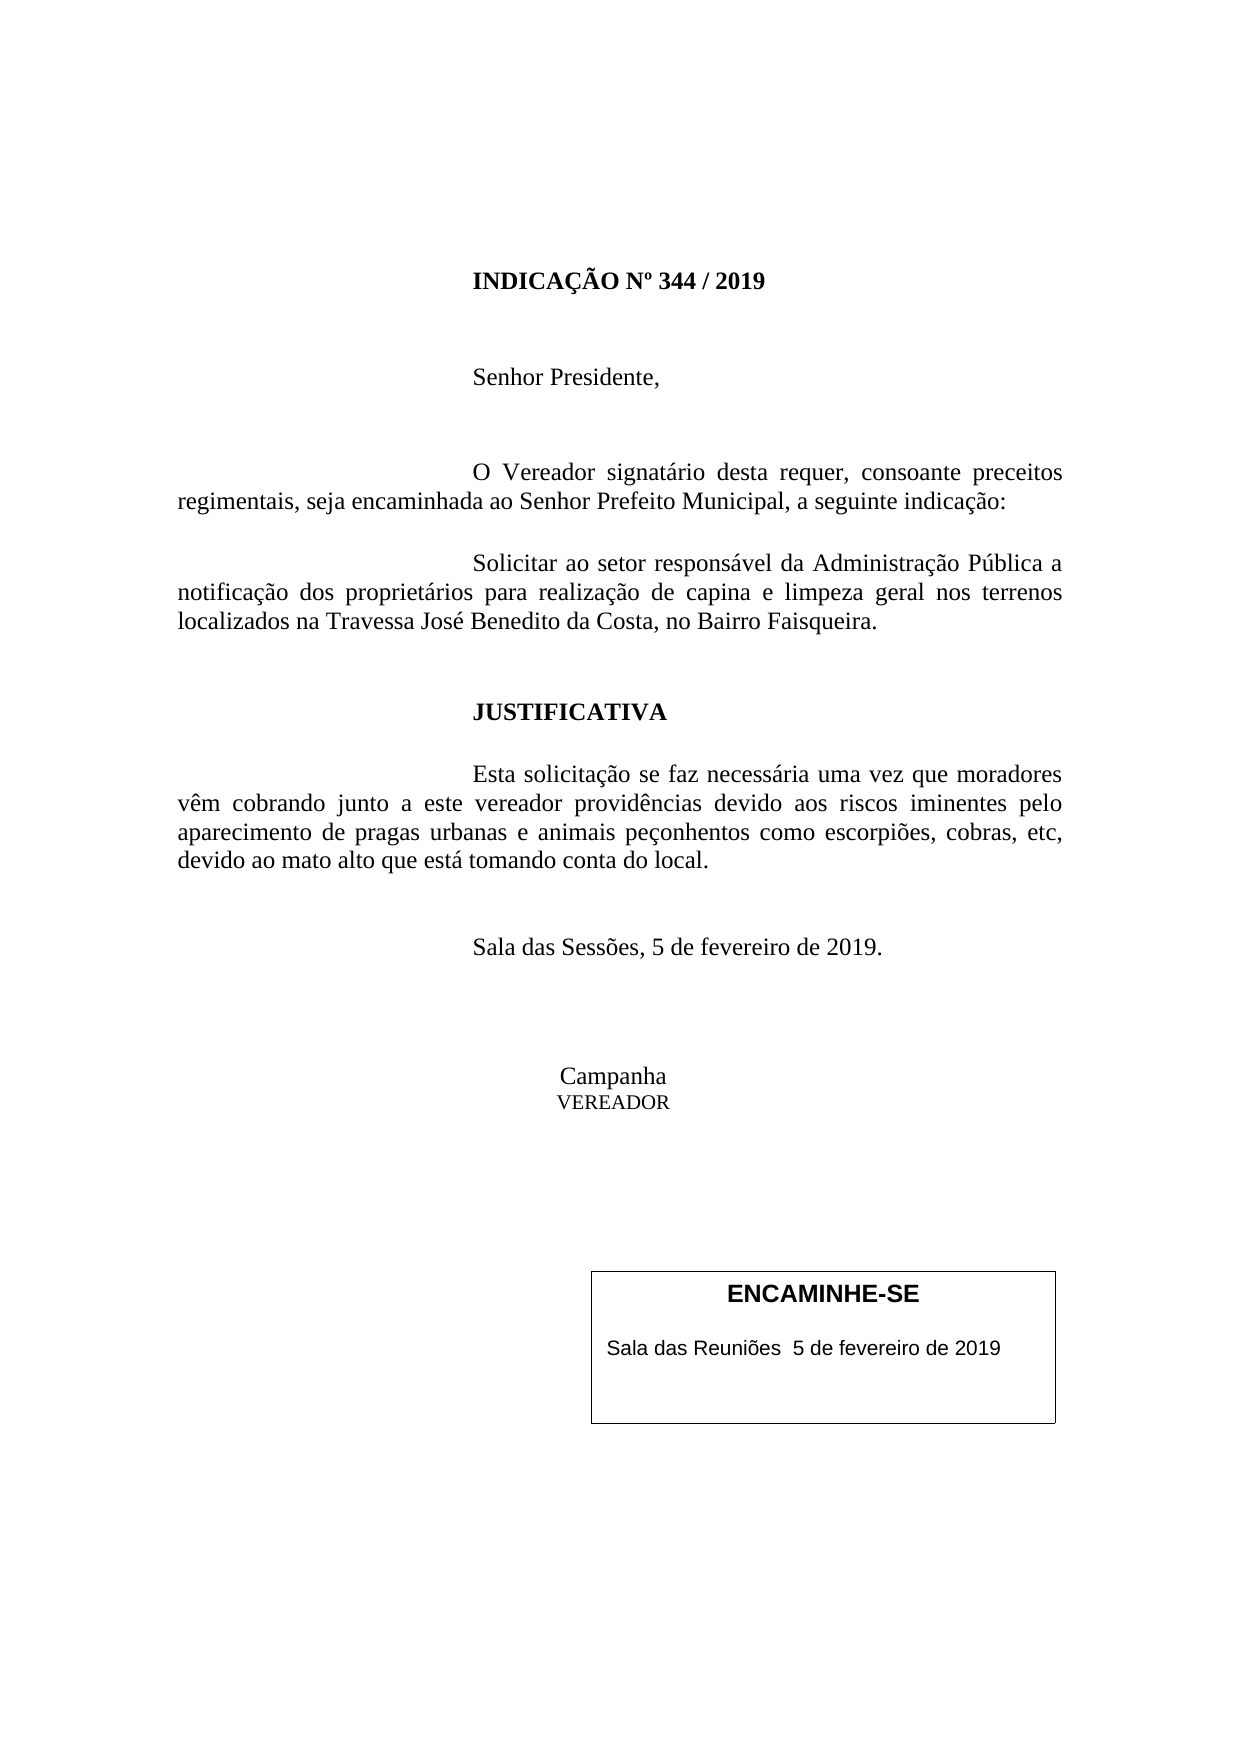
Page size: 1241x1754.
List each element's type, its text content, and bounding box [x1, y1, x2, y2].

text Sala das Sessões, 5 de fevereiro de 2019. [472, 932, 1063, 961]
table_cell VEREADOR [170, 1090, 1056, 1119]
table_header Campanha [170, 1061, 1056, 1090]
text Esta solicitação se faz necessária uma vez que moradores vêm cobrando junto a este vereador providências devido aos riscos iminentes pelo aparecimento de pragas urbanas e animais peçonhentos como escorpiões, cobras, etc, devido ao mato alto que está tomando conta do local. [177, 759, 1063, 874]
text Senhor Presidente, [472, 362, 1063, 390]
text JUSTIFICATIVA [177, 697, 1004, 726]
text O Vereador signatário desta requer, consoante preceitos regimentais, seja encaminhada ao Senhor Prefeito Municipal, a seguinte indicação: [177, 457, 1063, 515]
text Solicitar ao setor responsável da Administração Pública a notificação dos proprietários para realização de capina e limpeza geral nos terrenos localizados na Travessa José Benedito da Costa, no Bairro Faisqueira. [177, 548, 1063, 635]
text INDICAÇÃO Nº 344 / 2019 [472, 266, 1063, 294]
